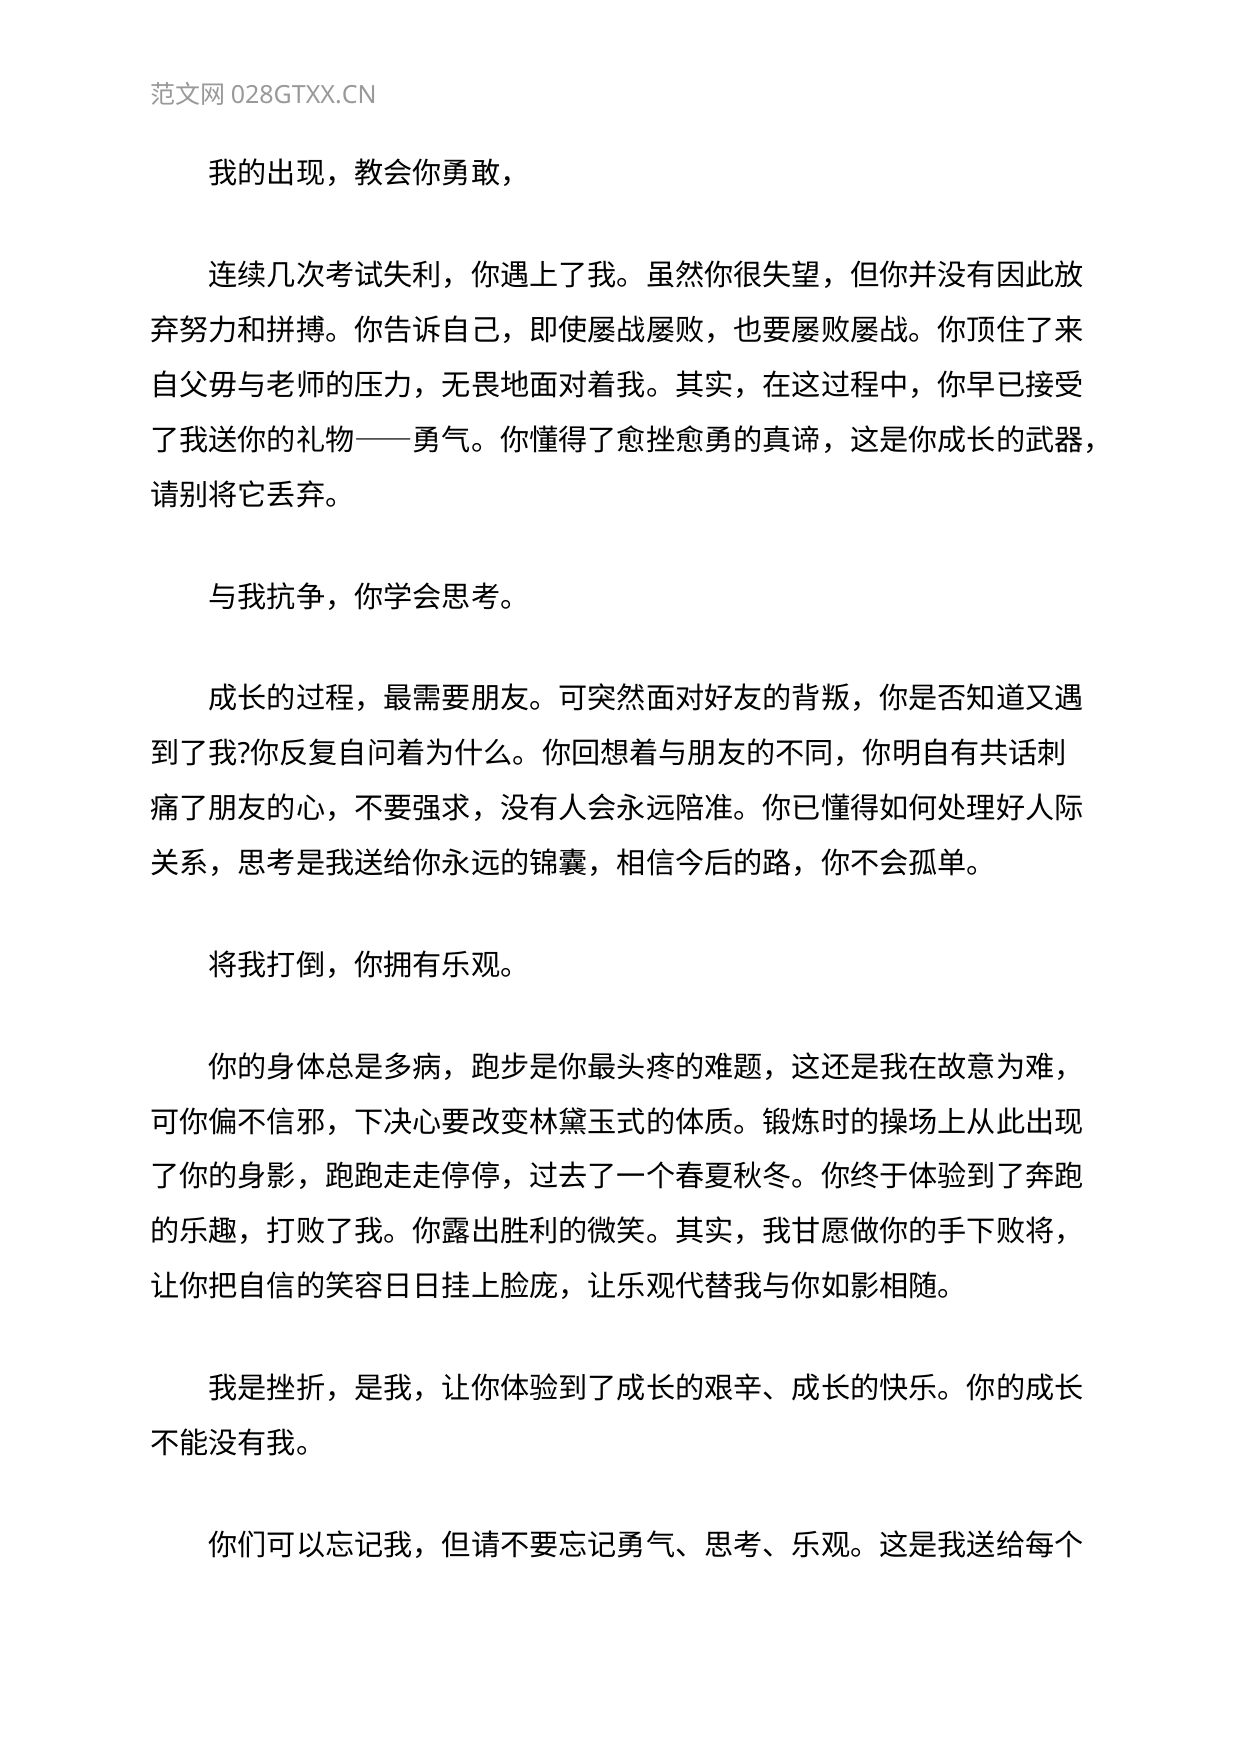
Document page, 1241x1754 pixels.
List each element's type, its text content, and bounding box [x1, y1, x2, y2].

text 与我抗争，你学会思考。 [150, 573, 1090, 615]
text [150, 1521, 1090, 1563]
text 我的出现，教会你勇敢， [150, 150, 1090, 192]
text 成长的过程，最需要朋友。可突然面对好友的背叛，你是否知道又遇到了我?你反复自问着为什么。你回想着与朋友的不同，你明自有共话刺痛了朋友的心，不要强求，没有人会永远陪准。你已懂得如何处理好人际关系，思考是我送给你永远的锦囊，相信今后的路，你不会孤单。 [150, 675, 1090, 882]
text 连续几次考试失利，你遇上了我。虽然你很失望，但你并没有因此放弃努力和拼搏。你告诉自己，即使屡战屡败，也要屡败屡战。你顶住了来自父毋与老师的压力，无畏地面对着我。其实，在这过程中，你早已接受了我送你的礼物——勇气。你懂得了愈挫愈勇的真谛，这是你成长的武器，请别将它丢弃。 [150, 252, 1090, 514]
text 将我打倒，你拥有乐观。 [150, 941, 1090, 984]
text 我是挫折，是我，让你体验到了成长的艰辛、成长的快乐。你的成长不能没有我。 [150, 1364, 1090, 1462]
text 你的身体总是多病，跑步是你最头疼的难题，这还是我在故意为难，可你偏不信邪，下决心要改变林黛玉式的体质。锻炼时的操场上从此出现了你的身影，跑跑走走停停，过去了一个春夏秋冬。你终于体验到了奔跑的乐趣，打败了我。你露出胜利的微笑。其实，我甘愿做你的手下败将，让你把自信的笑容日日挂上脸庞，让乐观代替我与你如影相随。 [150, 1043, 1090, 1305]
